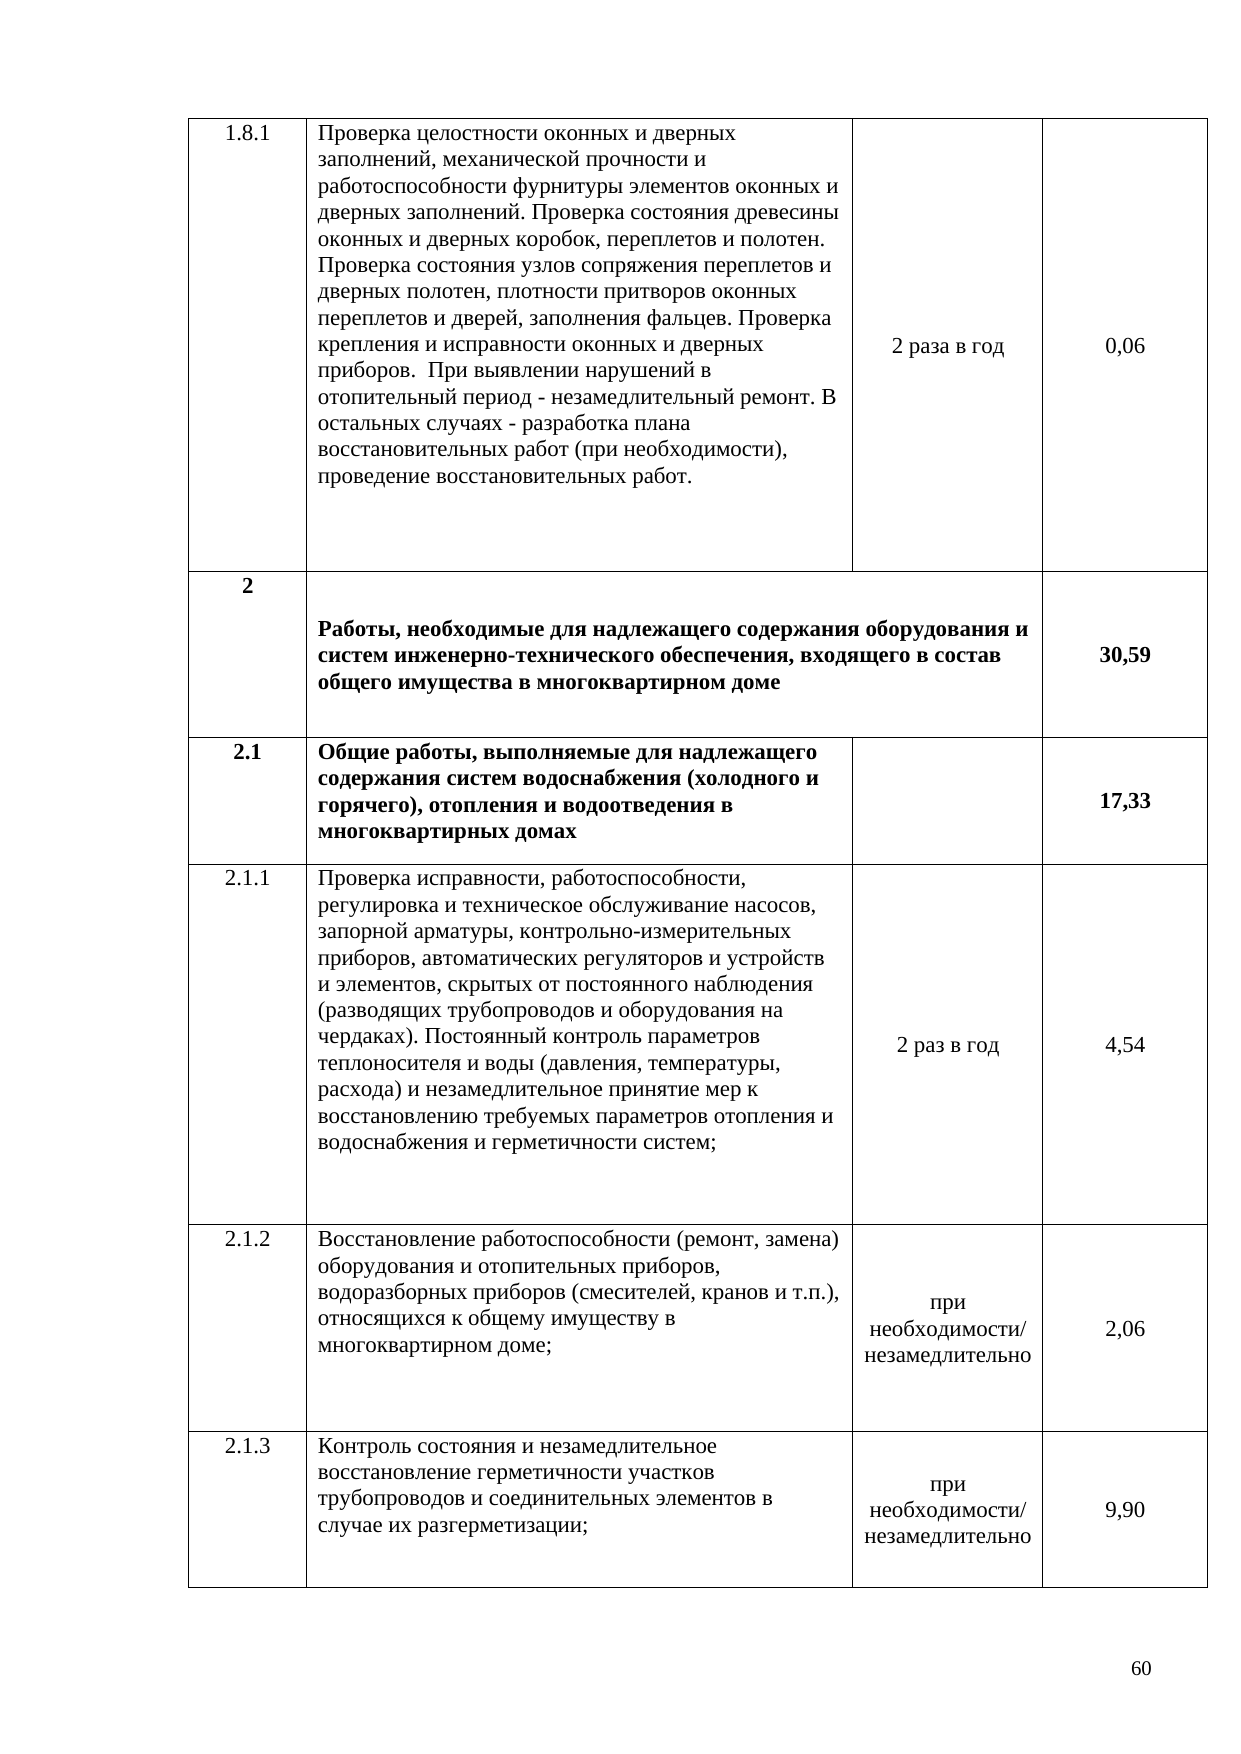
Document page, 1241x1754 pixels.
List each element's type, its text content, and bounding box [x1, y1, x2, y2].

table_cell 2.1 [189, 738, 306, 863]
table_cell Проверка исправности, работоспособности, регулировка и техническое обслуживание насосов, запорной арматуры, контрольно-измерительных приборов, автоматических регуляторов и устройств и элементов, скрытых от постоянного наблюдения (разводящих трубопроводов и оборудования на чердаках). Постоянный контроль параметров теплоносителя и воды (давления, температуры, расхода) и незамедлительное принятие мер к восстановлению требуемых параметров отопления и водоснабжения и герметичности систем; [307, 865, 852, 1224]
table_cell 9,90 [1043, 1432, 1207, 1587]
table_cell [853, 738, 1042, 863]
table_cell Проверка целостности оконных и дверных заполнений, механической прочности и работоспособности фурнитуры элементов оконных и дверных заполнений. Проверка состояния древесины оконных и дверных коробок, переплетов и полотен. Проверка состояния узлов сопряжения переплетов и дверных полотен, плотности притворов оконных переплетов и дверей, заполнения фальцев. Проверка крепления и исправности оконных и дверных приборов. При выявлении нарушений в отопительный период - незамедлительный ремонт. В остальных случаях - разработка плана восстановительных работ (при необходимости), проведение восстановительных работ. [307, 119, 852, 571]
table_cell Контроль состояния и незамедлительное восстановление герметичности участков трубопроводов и соединительных элементов в случае их разгерметизации; [307, 1432, 852, 1587]
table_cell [853, 1432, 1042, 1587]
table_cell 30,59 [1043, 572, 1207, 737]
table_cell 2,06 [1043, 1225, 1207, 1431]
table_cell 1.8.1 [189, 119, 306, 571]
table_cell Общие работы, выполняемые для надлежащего содержания систем водоснабжения (холодного и горячего), отопления и водоотведения в многоквартирных домах [307, 738, 852, 863]
table_cell 2.1.3 [189, 1432, 306, 1587]
table_cell 2 [189, 572, 306, 737]
table_cell 4,54 [1043, 865, 1207, 1224]
table_cell 2.1.1 [189, 865, 306, 1224]
table_cell 2 раз в год [853, 865, 1042, 1224]
table_cell 0,06 [1043, 119, 1207, 571]
table_cell при необходимости/ незамедлительно [853, 1225, 1042, 1431]
table_cell Работы, необходимые для надлежащего содержания оборудования и систем инженерно-технического обеспечения, входящего в состав общего имущества в многоквартирном доме [307, 572, 1042, 737]
table_cell 17,33 [1043, 738, 1207, 863]
table_cell 2.1.2 [189, 1225, 306, 1431]
table_cell 2 раза в год [853, 119, 1042, 571]
table_cell Восстановление работоспособности (ремонт, замена) оборудования и отопительных приборов, водоразборных приборов (смесителей, кранов и т.п.), относящихся к общему имуществу в многоквартирном доме; [307, 1225, 852, 1431]
